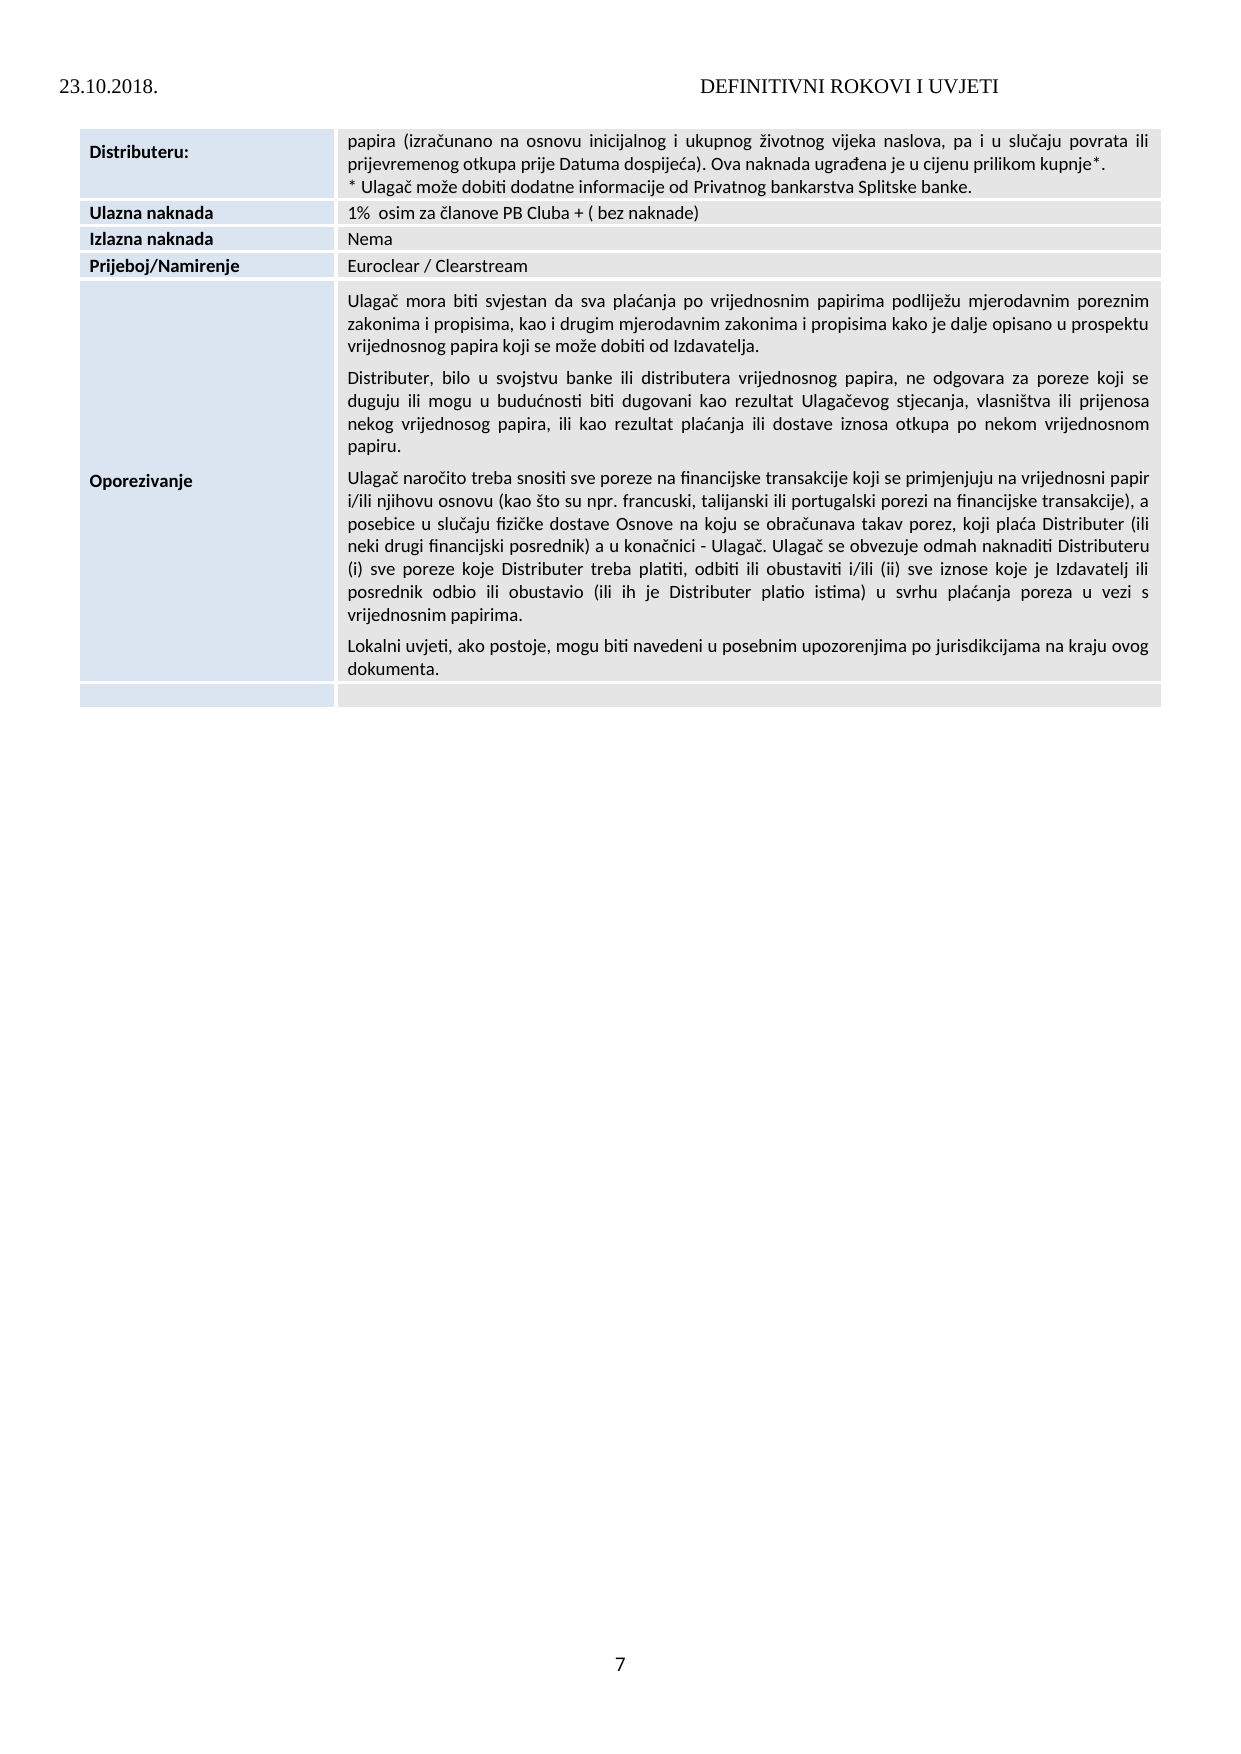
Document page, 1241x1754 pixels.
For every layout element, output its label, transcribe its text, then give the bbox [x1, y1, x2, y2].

table_cell Oporezivanje [80, 281, 334, 681]
table_cell Izlazna naknada [80, 227, 334, 250]
table_cell [338, 684, 1161, 707]
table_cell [80, 129, 334, 198]
table_cell 1% osim za članove PB Cluba + ( bez naknade) [338, 201, 1161, 224]
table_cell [338, 129, 1161, 198]
table_cell Prijeboj/Namirenje [80, 253, 334, 277]
table_cell Euroclear / Clearstream [338, 253, 1161, 277]
table_cell [80, 684, 334, 707]
table_cell Ulagač mora biti svjestan da sva plaćanja po vrijednosnim papirima podliježu mjerodavnim poreznim zakonima i propisima, kao i drugim mjerodavnim zakonima i propisima kako je dalje opisano u prospektu vrijednosnog papira koji se može dobiti od Izdavatelja. Distributer, bilo u svojstvu banke ili distributera vrijednosnog papira, ne odgovara za poreze koji se duguju ili mogu u budućnosti biti dugovani kao rezultat Ulagačevog stjecanja, vlasništva ili prijenosa nekog vrijednosog papira, ili kao rezultat plaćanja ili dostave iznosa otkupa po nekom vrijednosnom papiru. Ulagač naročito treba snositi sve poreze na financijske transakcije koji se primjenjuju na vrijednosni papir i/ili njihovu osnovu (kao što su npr. francuski, talijanski ili portugalski porezi na financijske transakcije), a posebice u slučaju fizičke dostave Osnove na koju se obračunava takav porez, koji plaća Distributer (ili neki drugi financijski posrednik) a u konačnici - Ulagač. Ulagač se obvezuje odmah naknaditi Distributeru (i) sve poreze koje Distributer treba platiti, odbiti ili obustaviti i/ili (ii) sve iznose koje je Izdavatelj ili posrednik odbio ili obustavio (ili ih je Distributer platio istima) u svrhu plaćanja poreza u vezi s vrijednosnim papirima. Lokalni uvjeti, ako postoje, mogu biti navedeni u posebnim upozorenjima po jurisdikcijama na kraju ovog dokumenta. [338, 281, 1161, 681]
table_cell Ulazna naknada [80, 201, 334, 224]
table_cell Nema [338, 227, 1161, 250]
